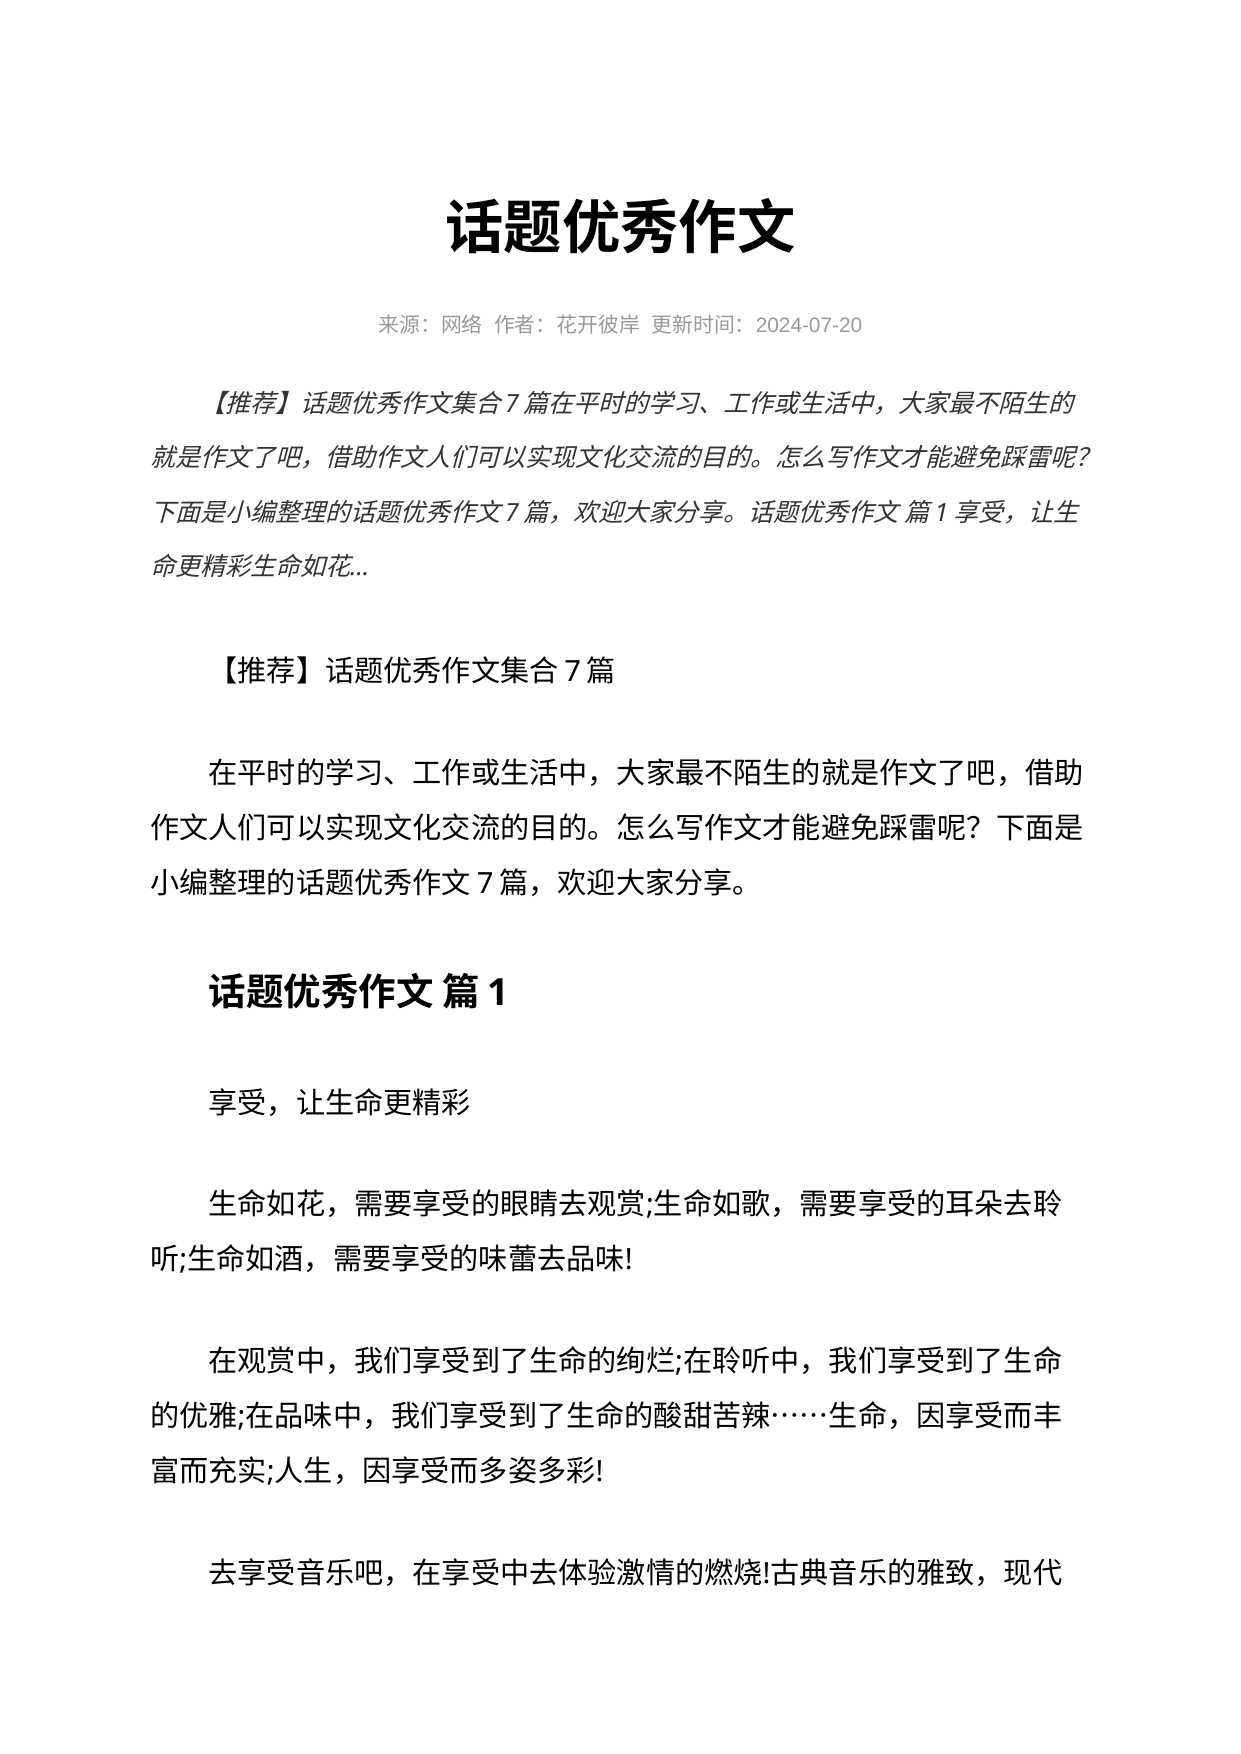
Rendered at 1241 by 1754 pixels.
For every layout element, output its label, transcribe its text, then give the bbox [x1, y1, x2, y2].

text 【推荐】话题优秀作文集合7篇在平时的学习、工作或生活中，大家最不陌生的就是作文了吧，借助作文人们可以实现文化交流的目的。怎么写作文才能避免踩雷呢？下面是小编整理的话题优秀作文7篇，欢迎大家分享。话题优秀作文 篇1享受，让生命更精彩生命如花... [150, 383, 1090, 583]
subtitle 话题优秀作文 [150, 181, 1090, 266]
text 享受，让生命更精彩 [150, 1079, 1090, 1121]
text 在平时的学习、工作或生活中，大家最不陌生的就是作文了吧，借助作文人们可以实现文化交流的目的。怎么写作文才能避免踩雷呢？下面是小编整理的话题优秀作文7篇，欢迎大家分享。 [150, 750, 1090, 902]
text 【推荐】话题优秀作文集合7篇 [150, 648, 1090, 690]
text 来源：网络 作者：花开彼岸 更新时间：2024-07-20 [150, 313, 1090, 337]
text 在观赏中，我们享受到了生命的绚烂;在聆听中，我们享受到了生命的优雅;在品味中，我们享受到了生命的酸甜苦辣……生命，因享受而丰富而充实;人生，因享受而多姿多彩! [150, 1338, 1090, 1490]
text 生命如花，需要享受的眼睛去观赏;生命如歌，需要享受的耳朵去聆听;生命如酒，需要享受的味蕾去品味! [150, 1181, 1090, 1278]
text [150, 1550, 1090, 1592]
text 话题优秀作文 篇1 [150, 962, 1090, 1016]
